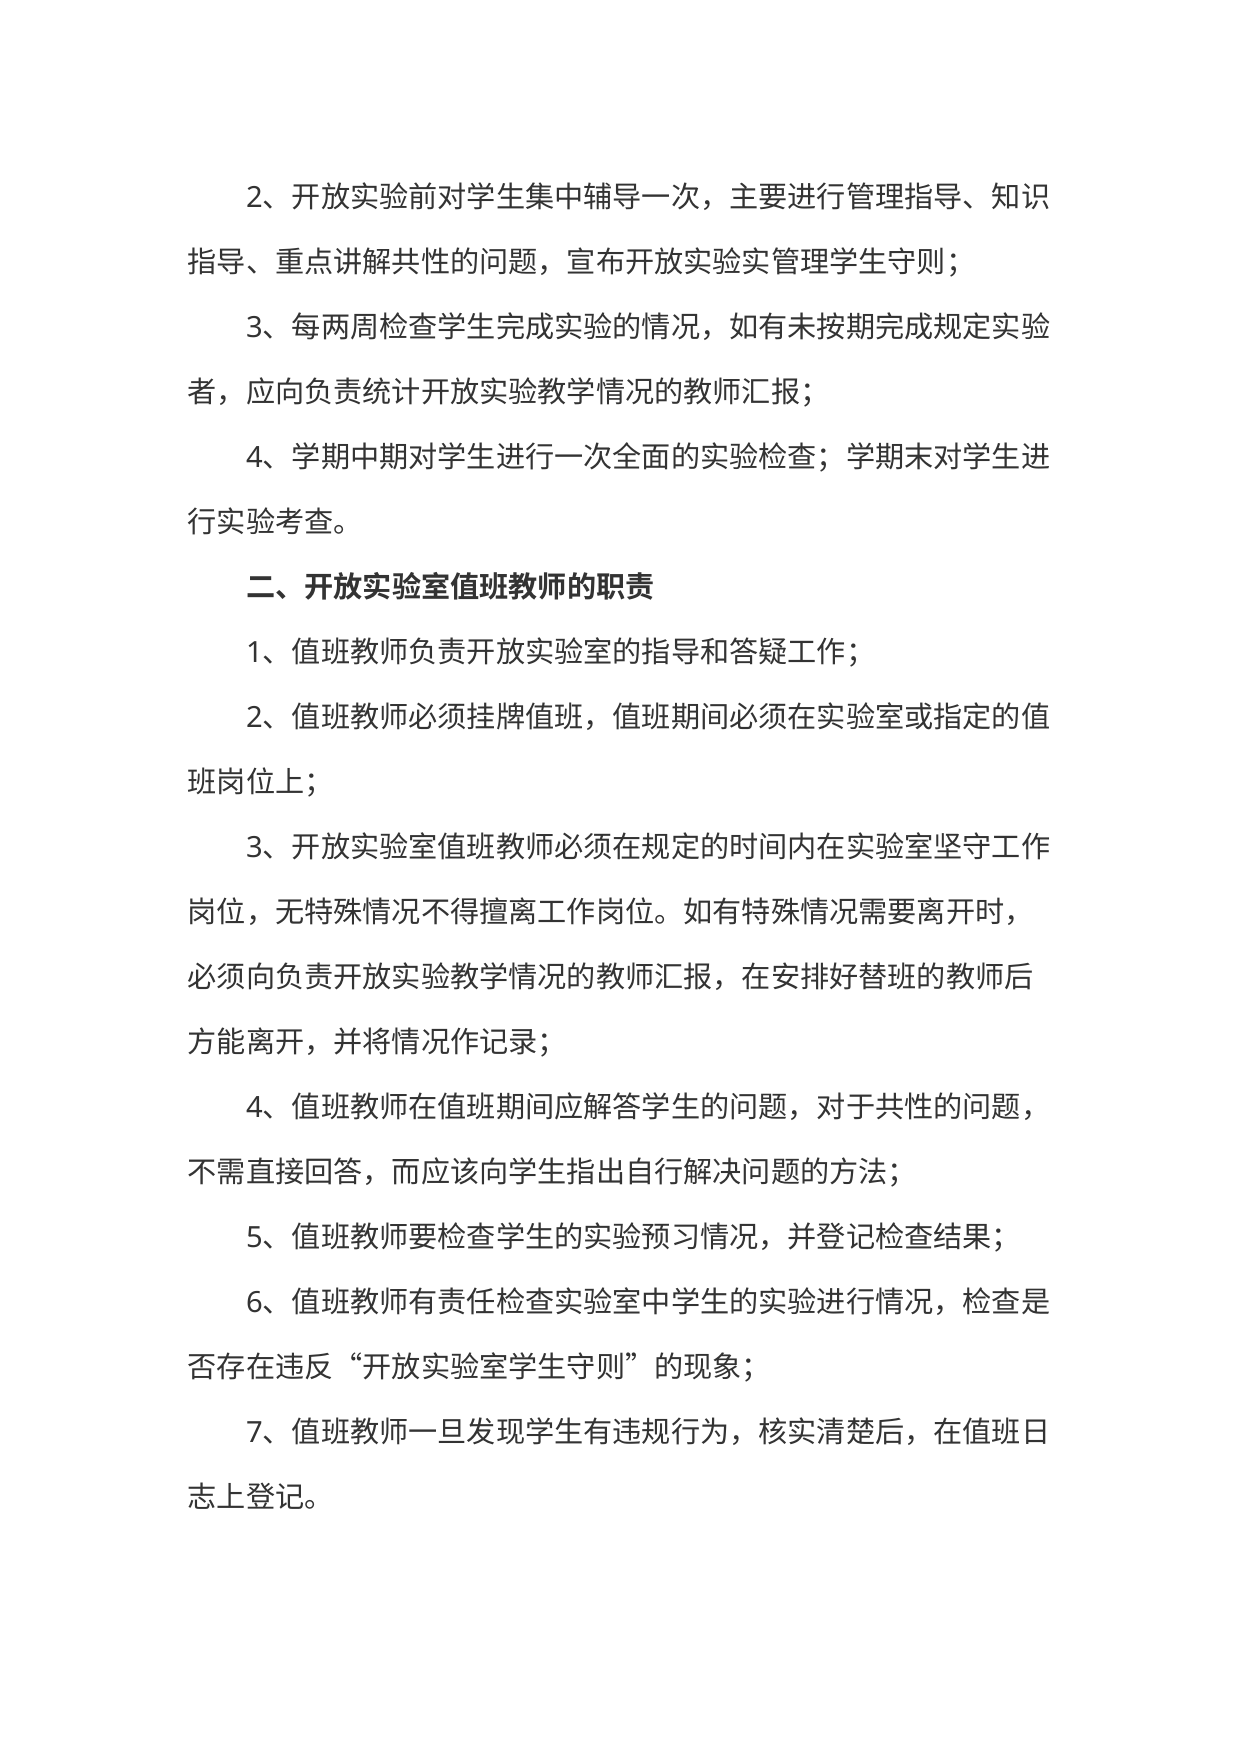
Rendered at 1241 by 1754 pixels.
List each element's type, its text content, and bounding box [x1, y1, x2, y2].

text 6、值班教师有责任检查实验室中学生的实验进行情况，检查是否存在违反“开放实验室学生守则”的现象； [187, 1267, 1053, 1397]
text 2、值班教师必须挂牌值班，值班期间必须在实验室或指定的值班岗位上； [187, 682, 1053, 812]
text 3、每两周检查学生完成实验的情况，如有未按期完成规定实验者，应向负责统计开放实验教学情况的教师汇报； [187, 292, 1053, 422]
text 4、值班教师在值班期间应解答学生的问题，对于共性的问题，不需直接回答，而应该向学生指出自行解决问题的方法； [187, 1072, 1053, 1202]
text 5、值班教师要检查学生的实验预习情况，并登记检查结果； [187, 1202, 1053, 1267]
text 4、学期中期对学生进行一次全面的实验检查；学期末对学生进行实验考查。 [187, 422, 1053, 552]
text 二、开放实验室值班教师的职责 [187, 552, 1053, 617]
text 2、开放实验前对学生集中辅导一次，主要进行管理指导、知识指导、重点讲解共性的问题，宣布开放实验实管理学生守则； [187, 162, 1053, 292]
text 7、值班教师一旦发现学生有违规行为，核实清楚后，在值班日志上登记。 [187, 1397, 1053, 1527]
text 1、值班教师负责开放实验室的指导和答疑工作； [187, 617, 1053, 682]
text 3、开放实验室值班教师必须在规定的时间内在实验室坚守工作岗位，无特殊情况不得擅离工作岗位。如有特殊情况需要离开时，必须向负责开放实验教学情况的教师汇报，在安排好替班的教师后方能离开，并将情况作记录； [187, 812, 1053, 1072]
